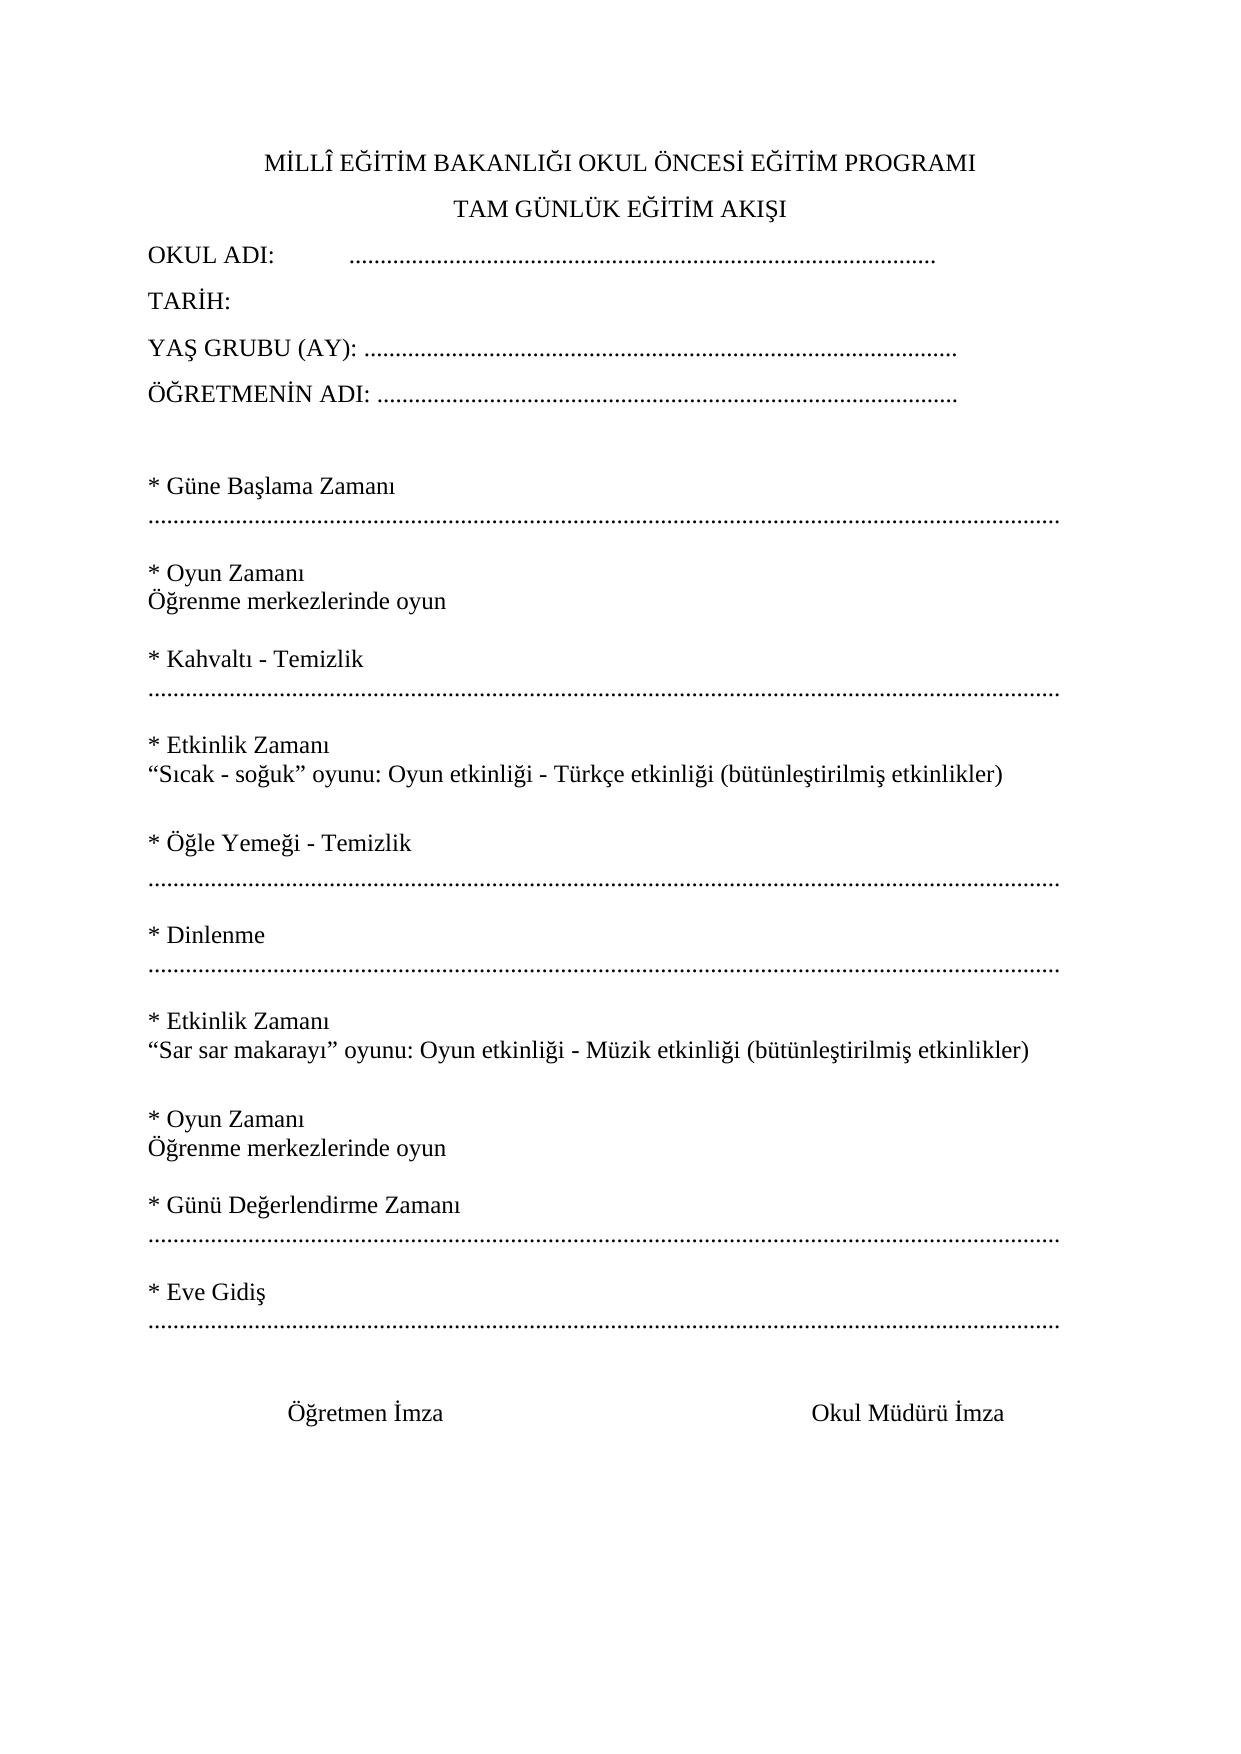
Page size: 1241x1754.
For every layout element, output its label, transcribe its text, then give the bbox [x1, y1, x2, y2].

text OKUL ADI: .............................................................................................. [148, 240, 1093, 269]
text Öğrenme merkezlerinde oyun [148, 586, 1093, 615]
text * Günü Değerlendirme Zamanı [148, 1191, 1093, 1219]
text .................................................................................................................................................. [148, 949, 1093, 978]
text * Dinlenme [148, 920, 1093, 949]
text TAM GÜNLÜK EĞİTİM AKIŞI [148, 194, 1093, 223]
text .................................................................................................................................................. [148, 1306, 1093, 1334]
text YAŞ GRUBU (AY): ............................................................................................... [148, 333, 1093, 361]
text Öğretmen İmza Okul Müdürü İmza [148, 1398, 1093, 1426]
text * Oyun Zamanı [148, 558, 1093, 586]
text “Sıcak - soğuk” oyunu: Oyun etkinliği - Türkçe etkinliği (bütünleştirilmiş etkinlikler) [148, 759, 1093, 788]
text * Oyun Zamanı [148, 1104, 1093, 1133]
text .................................................................................................................................................. [148, 863, 1093, 891]
text “Sar sar makarayı” oyunu: Oyun etkinliği - Müzik etkinliği (bütünleştirilmiş etkinlikler) [148, 1035, 1093, 1064]
text MİLLÎ EĞİTİM BAKANLIĞI OKUL ÖNCESİ EĞİTİM PROGRAMI [148, 148, 1093, 176]
text .................................................................................................................................................. [148, 1219, 1093, 1248]
text * Eve Gidiş [148, 1277, 1093, 1306]
text .................................................................................................................................................. [148, 673, 1093, 701]
text ÖĞRETMENİN ADI: ............................................................................................. [148, 379, 1093, 408]
text * Öğle Yemeği - Temizlik [148, 828, 1093, 857]
text * Etkinlik Zamanı [148, 1006, 1093, 1035]
text * Etkinlik Zamanı [148, 730, 1093, 759]
text Öğrenme merkezlerinde oyun [148, 1133, 1093, 1162]
text * Güne Başlama Zamanı [148, 471, 1093, 500]
text TARİH: [148, 286, 1093, 315]
text .................................................................................................................................................. [148, 500, 1093, 529]
text * Kahvaltı - Temizlik [148, 644, 1093, 673]
